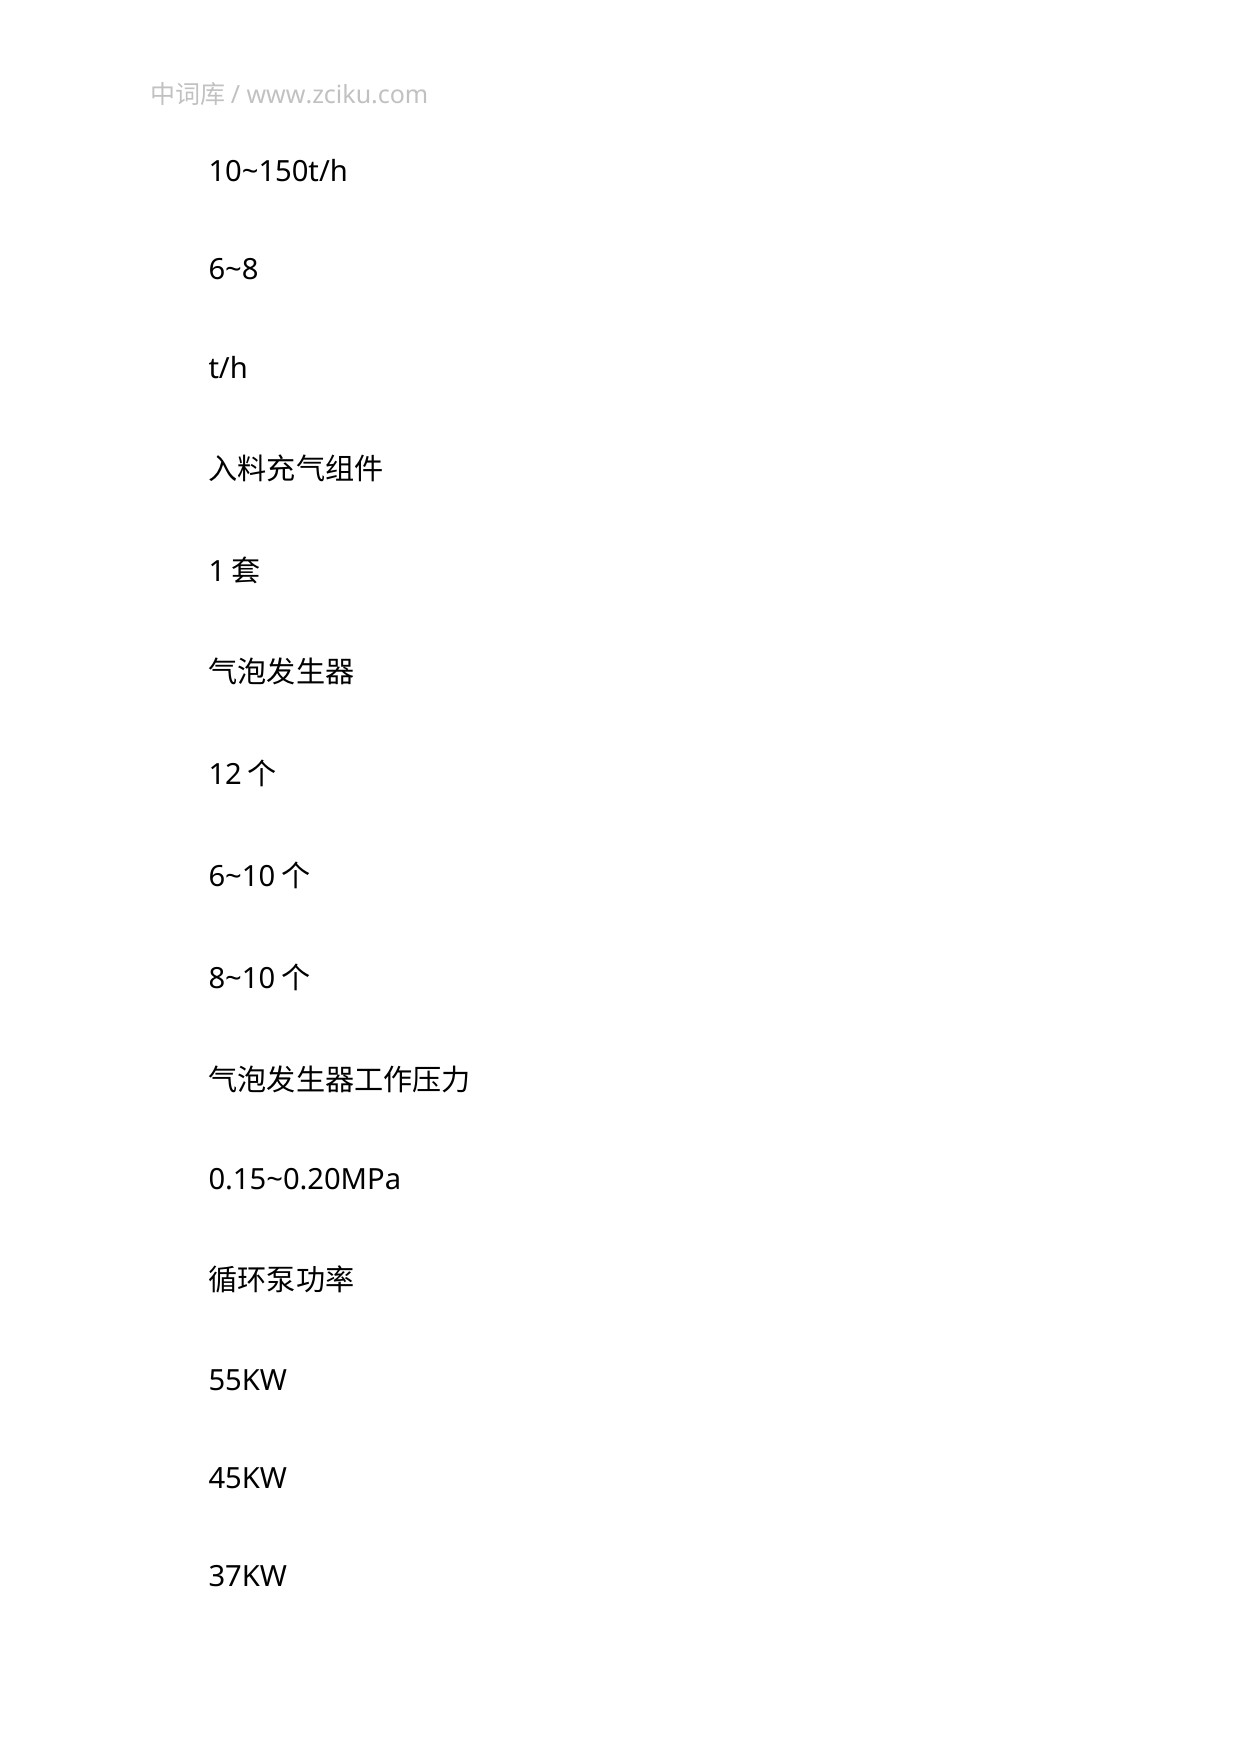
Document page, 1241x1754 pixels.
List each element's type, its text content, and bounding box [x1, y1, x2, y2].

text 45KW [150, 1457, 1090, 1497]
text 37KW [150, 1556, 1090, 1595]
text 6~10个 [150, 853, 1090, 895]
text 循环泵功率 [150, 1257, 1090, 1299]
text 12个 [150, 751, 1090, 793]
text 1套 [150, 547, 1090, 589]
text 气泡发生器 [150, 649, 1090, 691]
text 入料充气组件 [150, 445, 1090, 488]
text 55KW [150, 1359, 1090, 1398]
text 气泡发生器工作压力 [150, 1057, 1090, 1099]
text 6~8 [150, 248, 1090, 288]
text 0.15~0.20MPa [150, 1158, 1090, 1198]
text 8~10个 [150, 955, 1090, 997]
text t/h [150, 347, 1090, 387]
text 10~150t/h [150, 150, 1090, 190]
